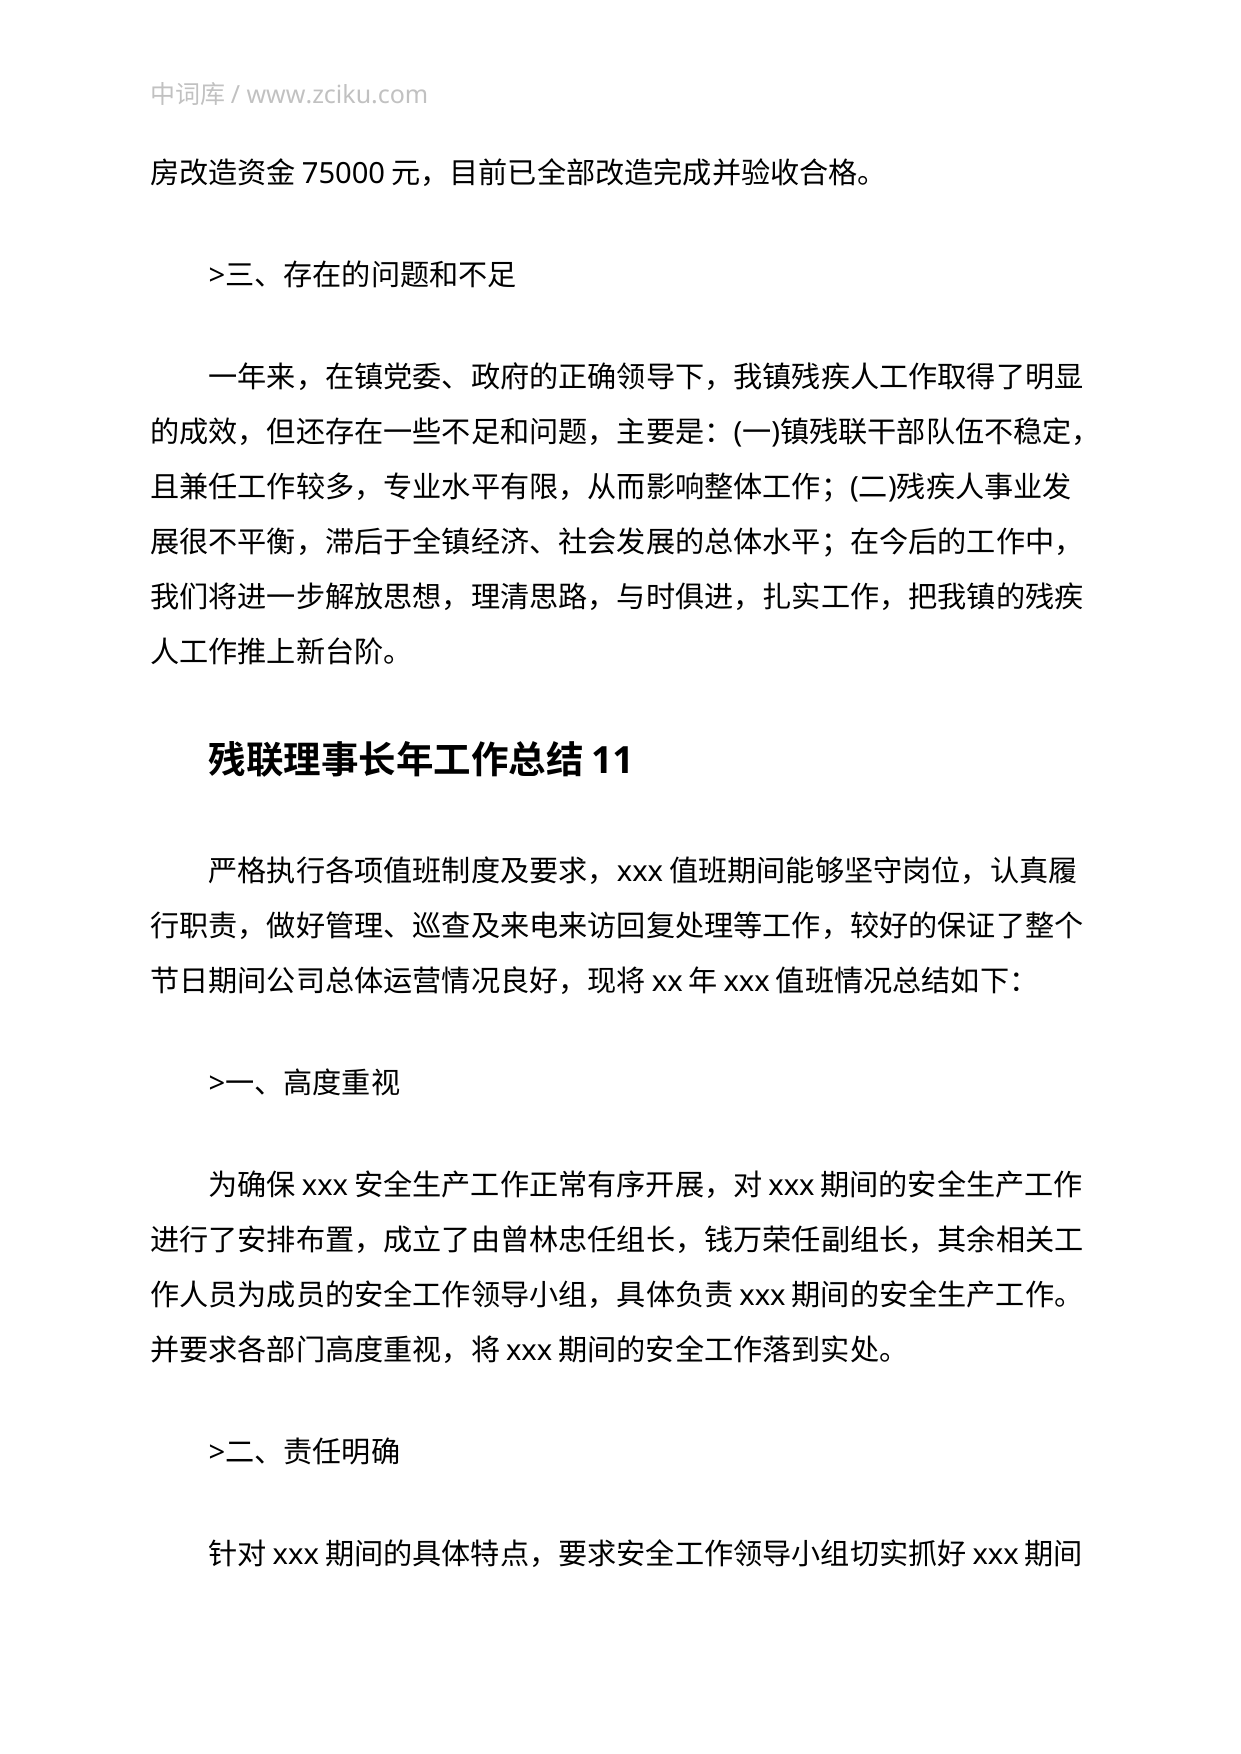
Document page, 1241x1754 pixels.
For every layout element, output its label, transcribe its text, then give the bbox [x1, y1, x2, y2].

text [150, 150, 1090, 192]
text 残联理事长年工作总结11 [150, 730, 1090, 785]
text 为确保xxx安全生产工作正常有序开展，对xxx期间的安全生产工作进行了安排布置，成立了由曾林忠任组长，钱万荣任副组长，其余相关工作人员为成员的安全工作领导小组，具体负责xxx期间的安全生产工作。并要求各部门高度重视，将xxx期间的安全工作落到实处。 [150, 1162, 1090, 1369]
text 一年来，在镇党委、政府的正确领导下，我镇残疾人工作取得了明显的成效，但还存在一些不足和问题，主要是：(一)镇残联干部队伍不稳定，且兼任工作较多，专业水平有限，从而影响整体工作；(二)残疾人事业发展很不平衡，滞后于全镇经济、社会发展的总体水平；在今后的工作中，我们将进一步解放思想，理清思路，与时俱进，扎实工作，把我镇的残疾人工作推上新台阶。 [150, 354, 1090, 671]
text >一、高度重视 [150, 1060, 1090, 1102]
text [150, 1531, 1090, 1573]
text >二、责任明确 [150, 1429, 1090, 1471]
text >三、存在的问题和不足 [150, 252, 1090, 294]
text 严格执行各项值班制度及要求，xxx值班期间能够坚守岗位，认真履行职责，做好管理、巡查及来电来访回复处理等工作，较好的保证了整个节日期间公司总体运营情况良好，现将xx年xxx值班情况总结如下： [150, 848, 1090, 1000]
